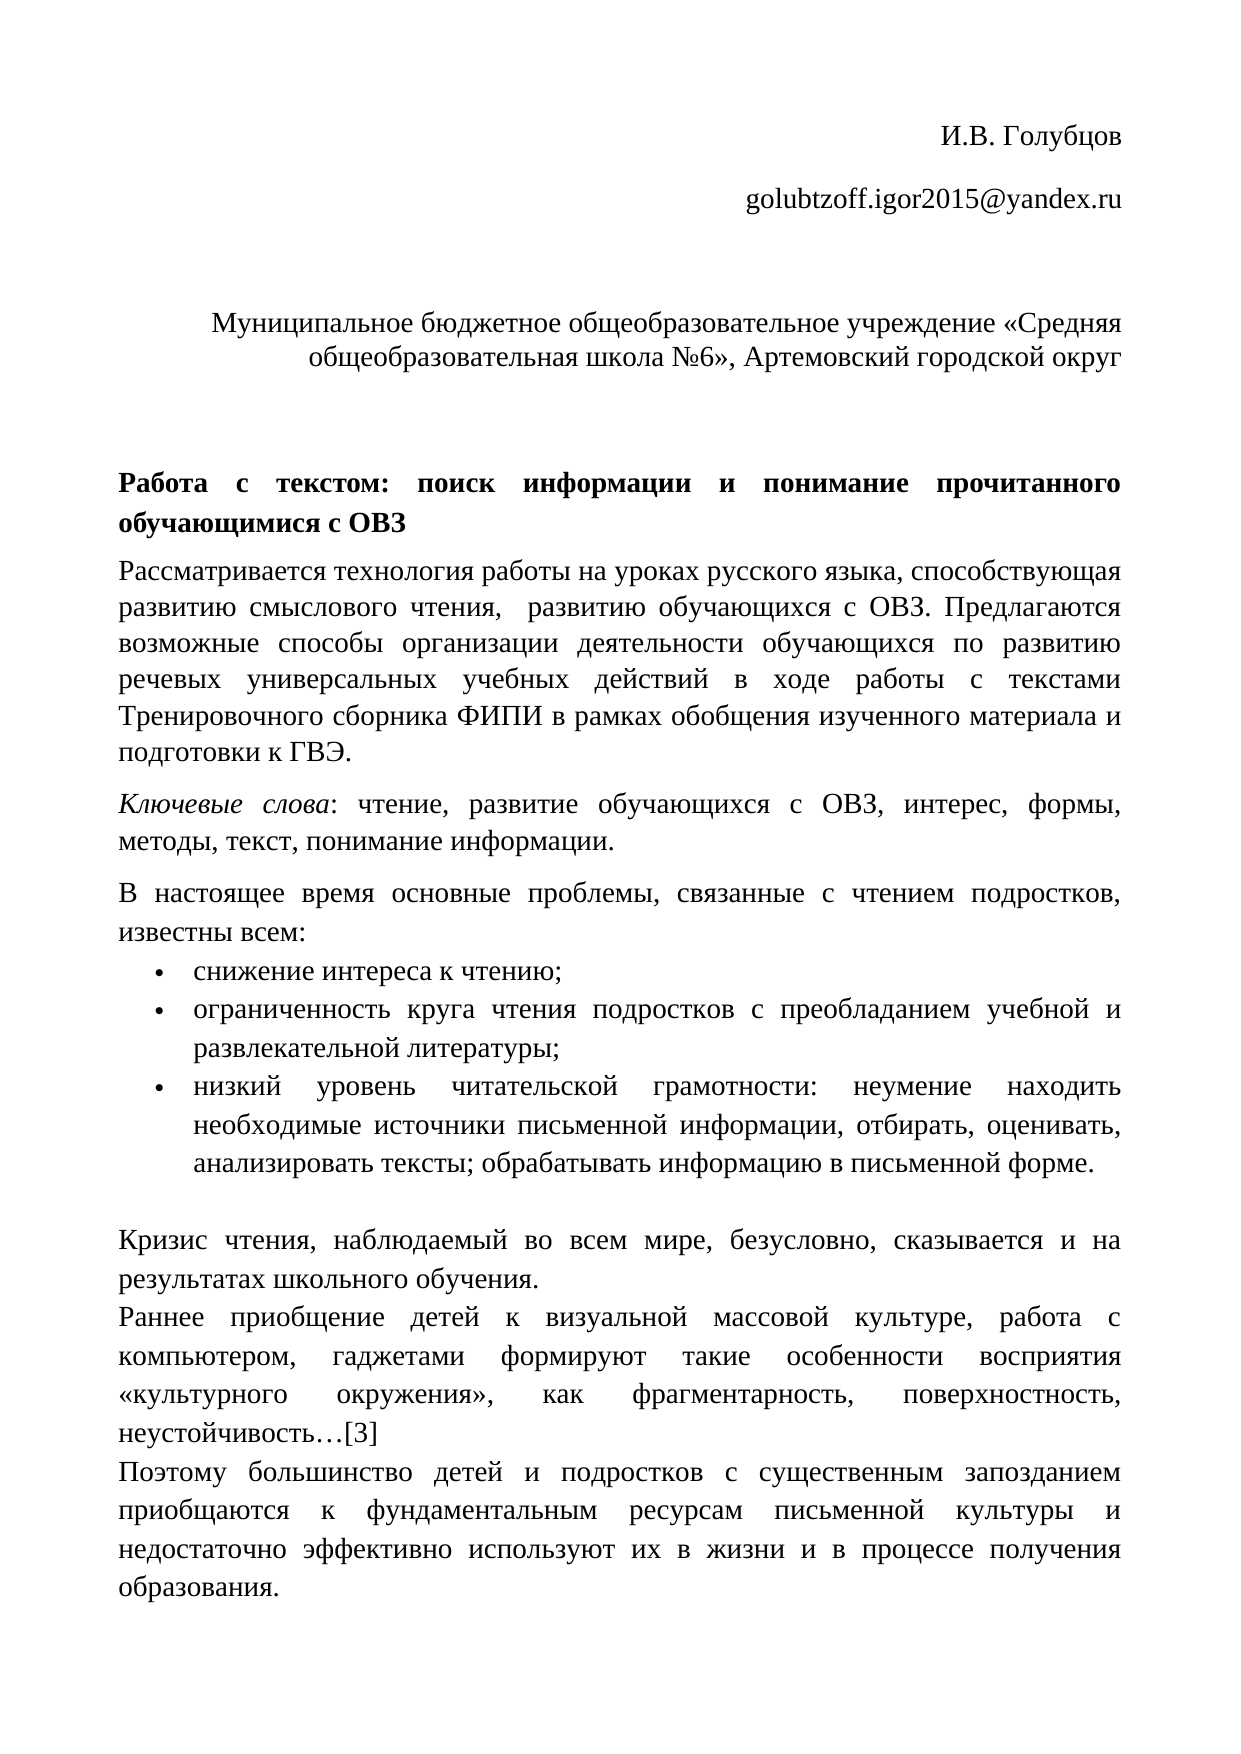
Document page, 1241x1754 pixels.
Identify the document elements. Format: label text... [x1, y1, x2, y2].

text Раннее приобщение детей к визуальной массовой культуре, работа с компьютером, гаджетами формируют такие особенности восприятия «культурного окружения», как фрагментарность, поверхностность, неустойчивость…[3] [118, 1299, 1122, 1449]
list ограниченность круга чтения подростков с преобладанием учебной и развлекательной литературы; [156, 991, 1122, 1063]
text Поэтому большинство детей и подростков с существенным запозданием приобщаются к фундаментальным ресурсам письменной культуры и недостаточно эффективно используют их в жизни и в процессе получения образования. [118, 1454, 1122, 1603]
text golubtzoff.igor2015@yandex.ru [118, 181, 1122, 214]
list низкий уровень читательской грамотности: неумение находить необходимые источники письменной информации, отбирать, оценивать, анализировать тексты; обрабатывать информацию в письменной форме. [156, 1068, 1122, 1179]
list снижение интереса к чтению; [156, 953, 1122, 986]
text Муниципальное бюджетное общеобразовательное учреждение «Средняя общеобразовательная школа №6», Артемовский городской округ [118, 305, 1122, 372]
text И.В. Голубцов [118, 118, 1122, 152]
text Ключевые слова: чтение, развитие обучающихся с ОВЗ, интерес, формы, методы, текст, понимание информации. [118, 787, 1122, 856]
text В настоящее время основные проблемы, связанные с чтением подростков, известны всем: [118, 876, 1122, 948]
text Рассматривается технология работы на уроках русского языка, способствующая развитию смыслового чтения, развитию обучающихся с ОВЗ. Предлагаются возможные способы организации деятельности обучающихся по развитию речевых универсальных учебных действий в ходе работы с текстами Тренировочного сборника ФИПИ в рамках обобщения изученного материала и подготовки к ГВЭ. [118, 553, 1122, 767]
text Кризис чтения, наблюдаемый во всем мире, безусловно, сказывается и на результатах школьного обучения. [118, 1184, 1122, 1294]
text Работа с текстом: поиск информации и понимание прочитанного обучающимися с ОВЗ [118, 458, 1122, 539]
